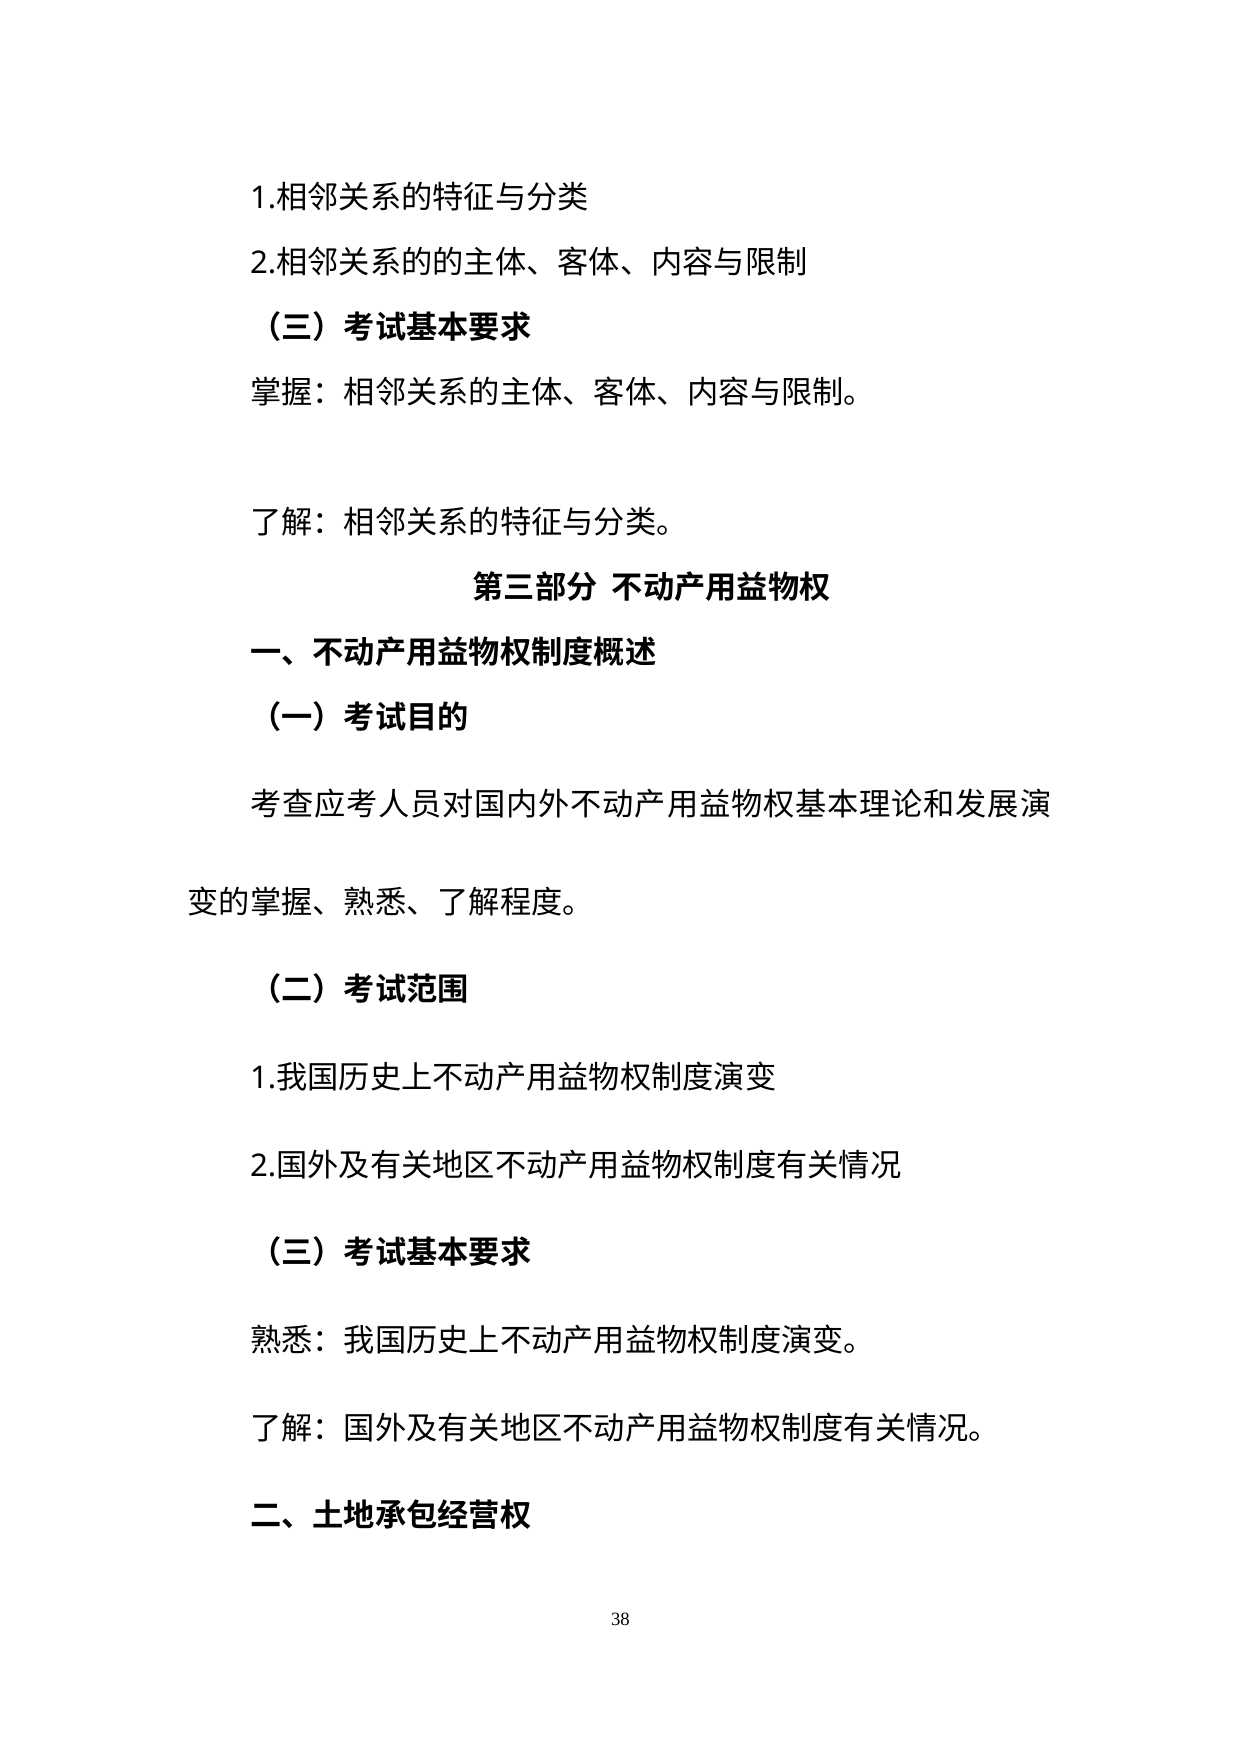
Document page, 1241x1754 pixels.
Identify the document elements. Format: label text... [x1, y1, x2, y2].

text 2.国外及有关地区不动产用益物权制度有关情况 [187, 1130, 1053, 1195]
text 第三部分 不动产用益物权 [187, 552, 1053, 617]
text 2.相邻关系的的主体、客体、内容与限制 [187, 227, 1053, 292]
text 了解：国外及有关地区不动产用益物权制度有关情况。 [187, 1393, 1053, 1458]
text 1.我国历史上不动产用益物权制度演变 [187, 1042, 1053, 1107]
text 了解：相邻关系的特征与分类。 [187, 487, 1053, 552]
text 二、土地承包经营权 [187, 1481, 1053, 1546]
text （三）考试基本要求 [187, 292, 1053, 357]
text 掌握：相邻关系的主体、客体、内容与限制。 [187, 357, 1053, 422]
text 一、不动产用益物权制度概述 [187, 617, 1053, 682]
text 熟悉：我国历史上不动产用益物权制度演变。 [187, 1305, 1053, 1370]
text （三）考试基本要求 [187, 1218, 1053, 1283]
text （二）考试范围 [187, 955, 1053, 1020]
text （一）考试目的 [187, 682, 1053, 747]
text 1.相邻关系的特征与分类 [187, 162, 1053, 227]
text 考查应考人员对国内外不动产用益物权基本理论和发展演变的掌握、熟悉、了解程度。 [187, 769, 1053, 932]
